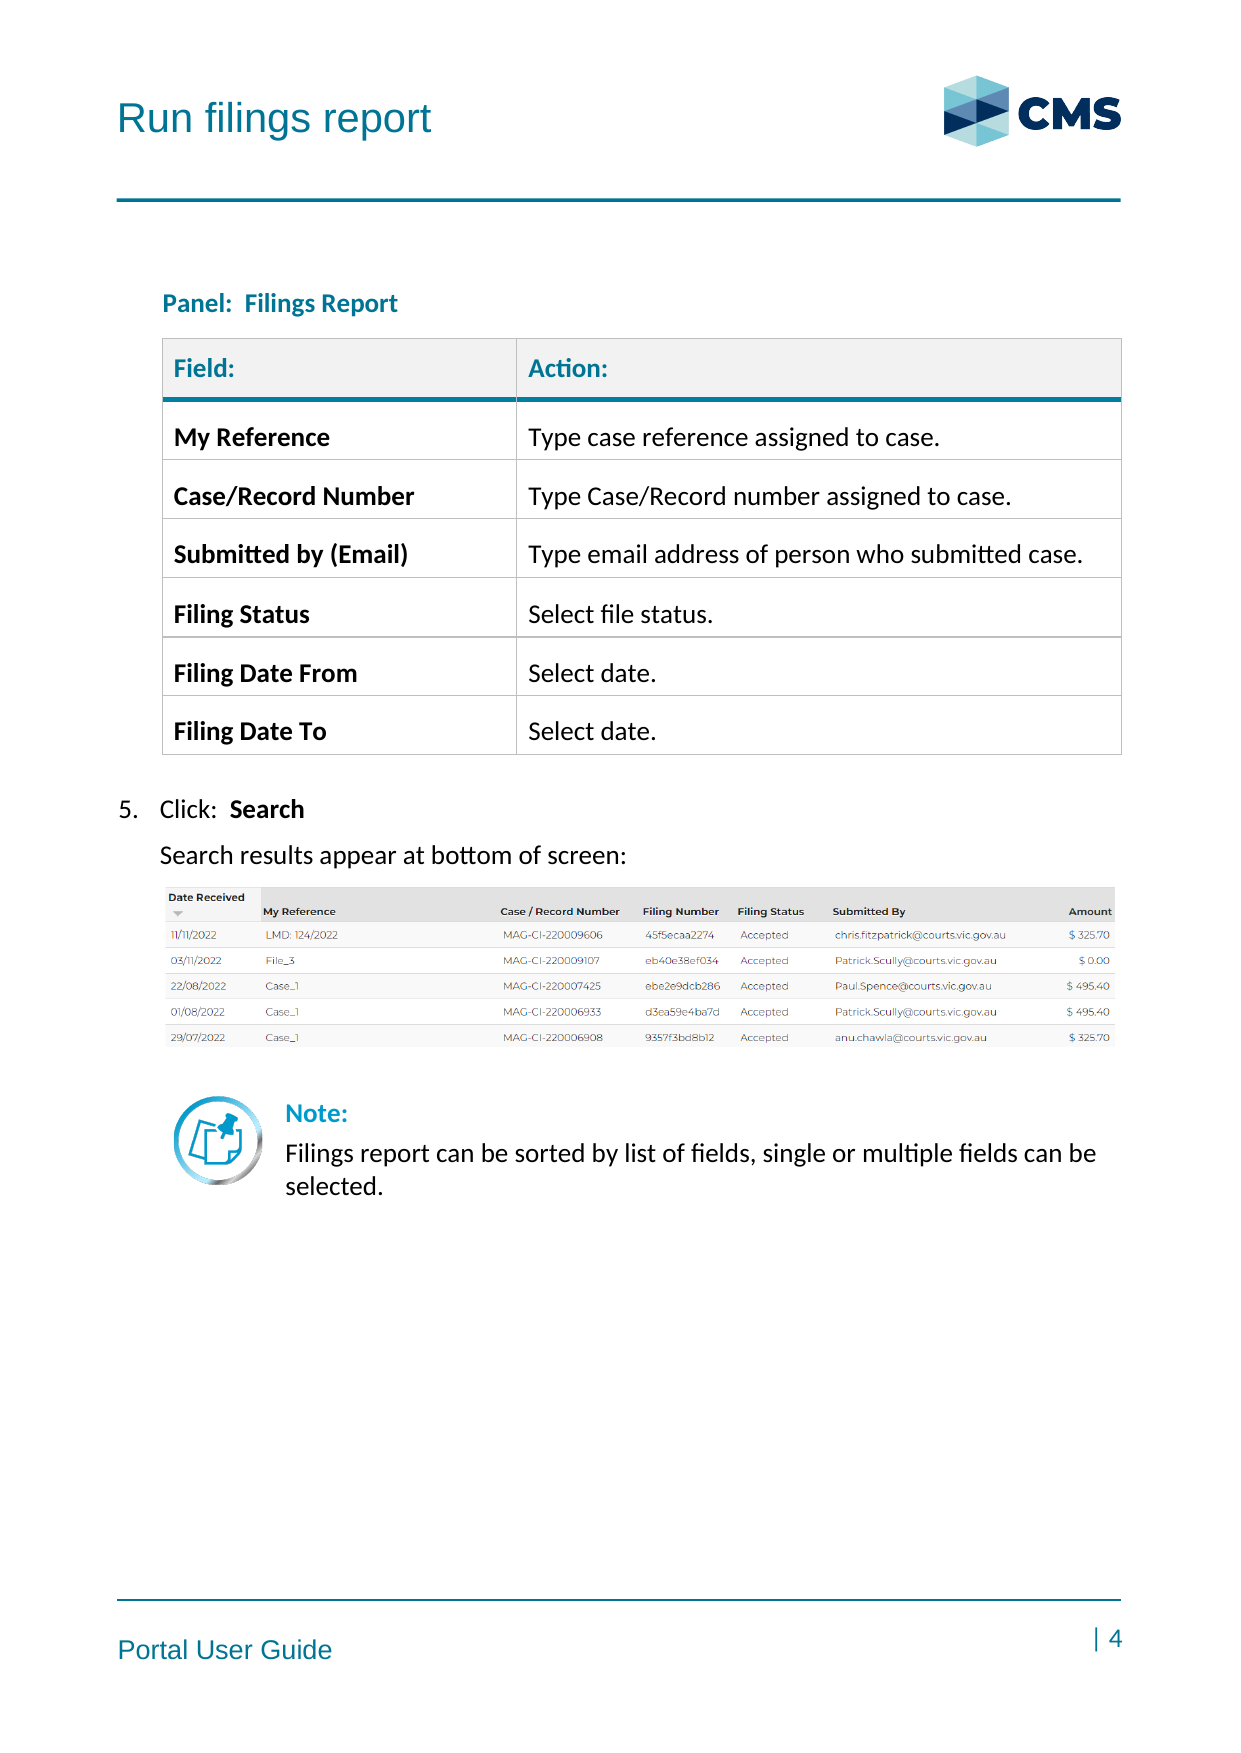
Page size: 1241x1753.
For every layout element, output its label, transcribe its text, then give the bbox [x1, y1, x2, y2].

table_cell Type Case/Record number assigned to case. [517, 460, 1121, 518]
table_cell Select date. [517, 638, 1121, 695]
picture [173, 1096, 263, 1185]
table_cell Submitted by (Email) [163, 519, 516, 577]
table_cell Filing Date To [163, 696, 516, 754]
table_cell Filing Status [163, 578, 516, 636]
table_cell Type case reference assigned to case. [517, 402, 1121, 459]
table_cell Case/Record Number [163, 460, 516, 518]
table_cell My Reference [163, 402, 516, 459]
picture [944, 75, 1121, 147]
picture [159, 883, 1120, 1047]
table_cell Select file status. [517, 578, 1121, 636]
table_cell Field: [163, 339, 516, 397]
table_cell Type email address of person who submitted case. [517, 519, 1121, 577]
table_header Note: Filings report can be sorted by list of fields, single or multiple fields can be selected. [274, 1084, 1122, 1221]
table_cell Filing Date From [163, 638, 516, 695]
table_header Panel: Filings Report [163, 268, 1122, 338]
table_cell Select date. [517, 696, 1121, 754]
text Click: Search [118, 792, 1122, 825]
text Search results appear at bottom of screen: [159, 838, 1122, 871]
table_header [163, 1084, 274, 1221]
table_cell Action: [517, 339, 1121, 397]
